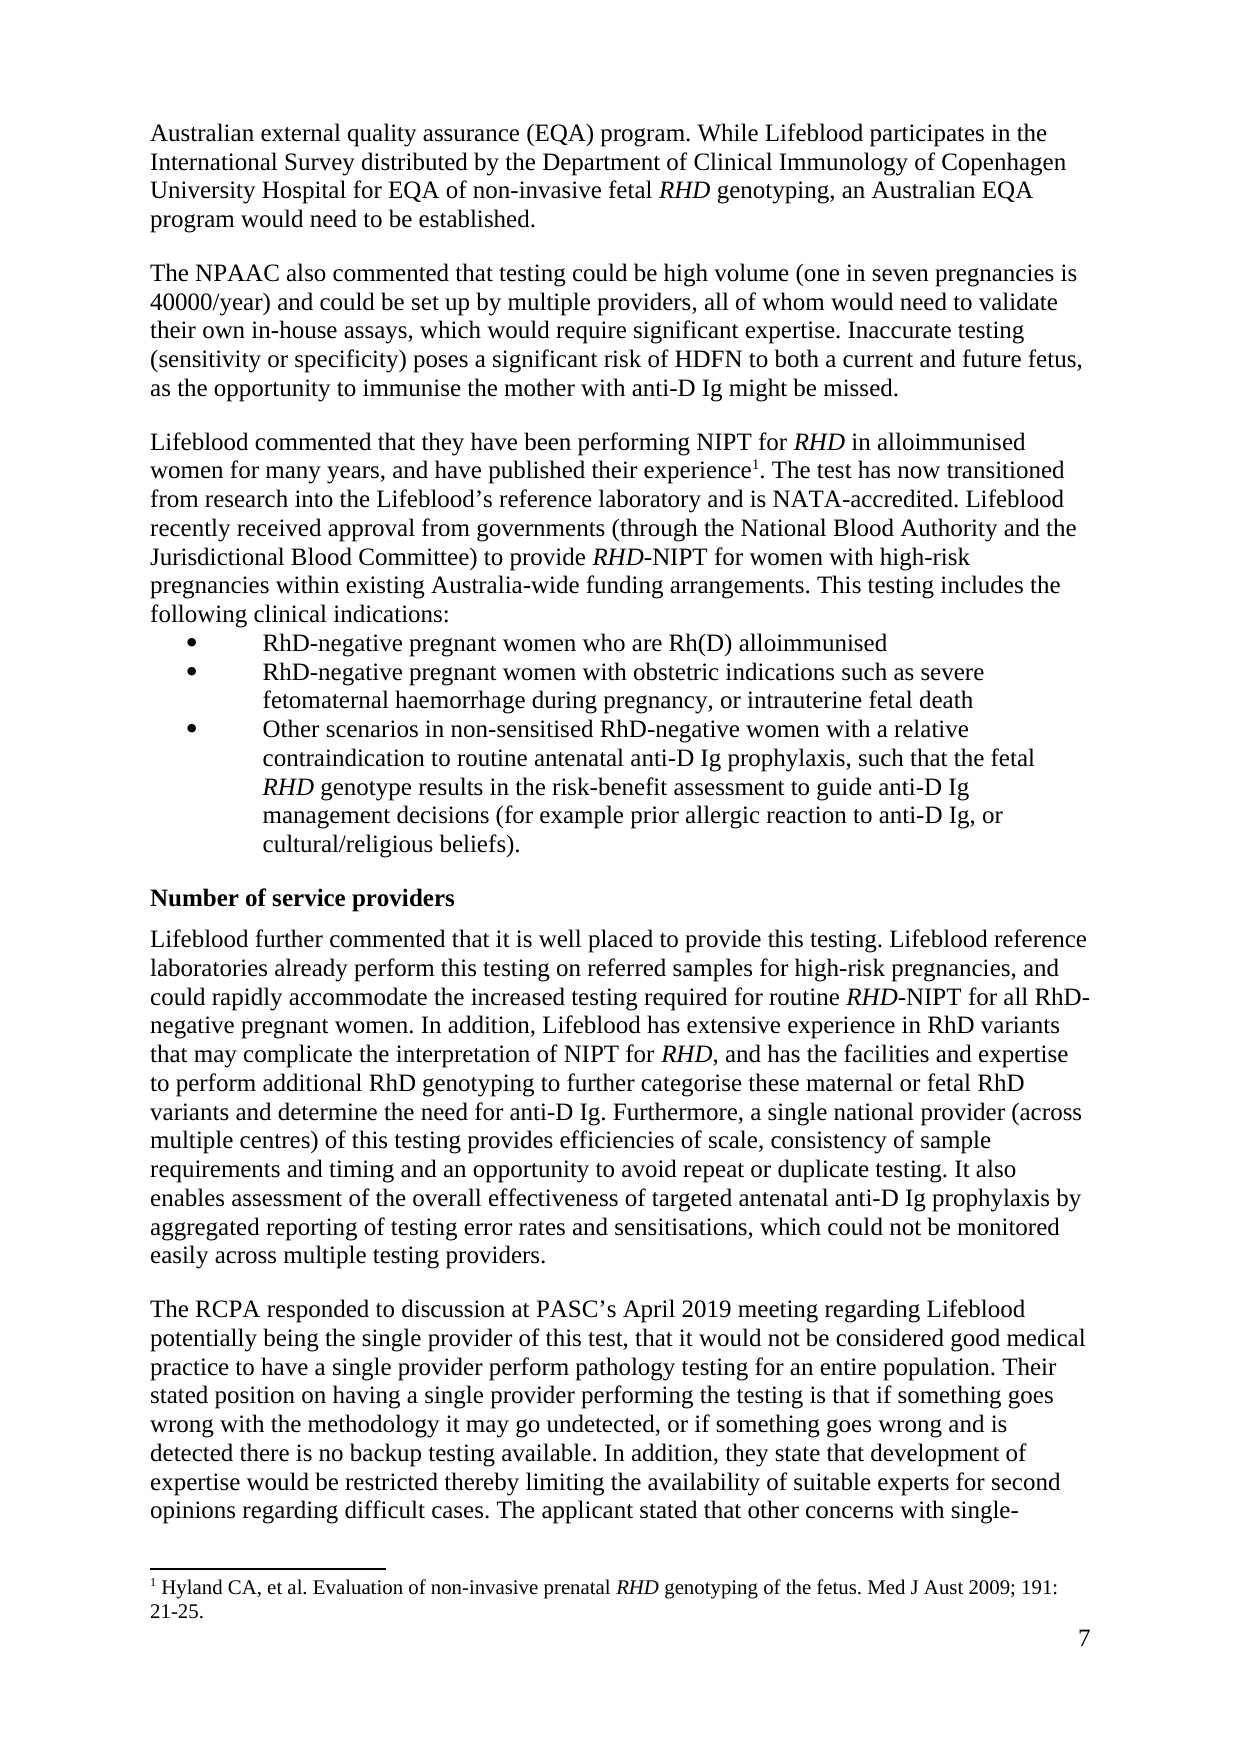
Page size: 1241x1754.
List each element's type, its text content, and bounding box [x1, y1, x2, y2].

list RhD-negative pregnant women with obstetric indications such as severe fetomaternal haemorrhage during pregnancy, or intrauterine fetal death [187, 657, 1090, 714]
text The NPAAC also commented that testing could be high volume (one in seven pregnancies is 40000/year) and could be set up by multiple providers, all of whom would need to validate their own in-house assays, which would require significant expertise. Inaccurate testing (sensitivity or specificity) poses a significant risk of HDFN to both a current and future fetus, as the opportunity to immunise the mother with anti-D Ig might be missed. [150, 258, 1090, 402]
text Lifeblood further commented that it is well placed to provide this testing. Lifeblood reference laboratories already perform this testing on referred samples for high-risk pregnancies, and could rapidly accommodate the increased testing required for routine RHD-NIPT for all RhD-negative pregnant women. In addition, Lifeblood has extensive experience in RhD variants that may complicate the interpretation of NIPT for RHD, and has the facilities and expertise to perform additional RhD genotyping to further categorise these maternal or fetal RhD variants and determine the need for anti-D Ig. Furthermore, a single national provider (across multiple centres) of this testing provides efficiencies of scale, consistency of sample requirements and timing and an opportunity to avoid repeat or duplicate testing. It also enables assessment of the overall effectiveness of targeted antenatal anti-D Ig prophylaxis by aggregated reporting of testing error rates and sensitisations, which could not be monitored easily across multiple testing providers. [150, 924, 1090, 1269]
list RhD-negative pregnant women who are Rh(D) alloimmunised [187, 628, 1090, 657]
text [150, 1294, 1090, 1524]
text Lifeblood commented that they have been performing NIPT for RHD in alloimmunised women for many years, and have published their experience. The test has now transitioned from research into the Lifeblood’s reference laboratory and is NATA-accredited. Lifeblood recently received approval from governments (through the National Blood Authority and the Jurisdictional Blood Committee) to provide RHD-NIPT for women with high-risk pregnancies within existing Australia-wide funding arrangements. This testing includes the following clinical indications: [150, 427, 1090, 628]
subtitle Number of service providers [150, 883, 1090, 912]
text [150, 118, 1090, 233]
list Other scenarios in non-sensitised RhD-negative women with a relative contraindication to routine antenatal anti-D Ig prophylaxis, such that the fetal RHD genotype results in the risk-benefit assessment to guide anti-D Ig management decisions (for example prior allergic reaction to anti-D Ig, or cultural/religious beliefs). [187, 714, 1090, 858]
